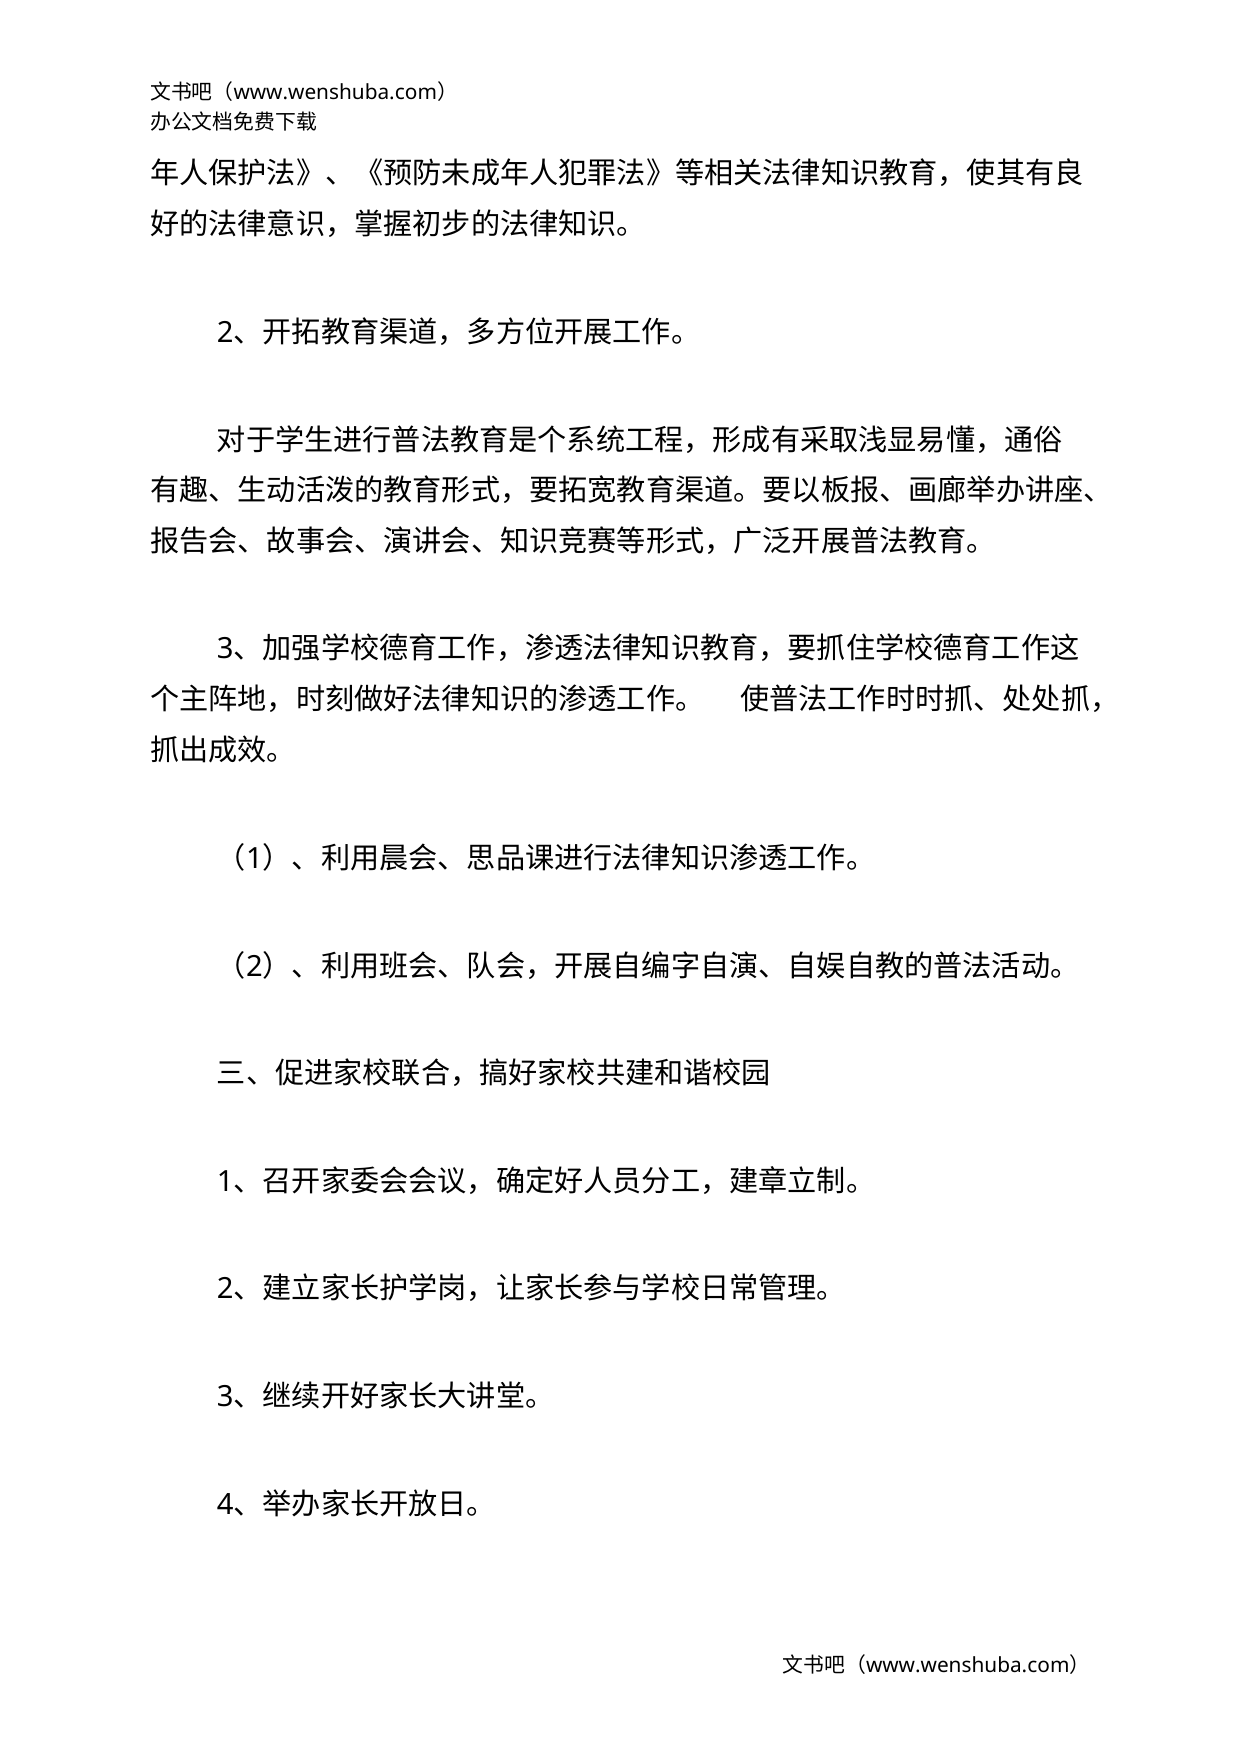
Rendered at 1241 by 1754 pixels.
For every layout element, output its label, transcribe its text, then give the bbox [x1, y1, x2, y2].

text （2）、利用班会、队会，开展自编字自演、自娱自教的普法活动。 [150, 942, 1090, 984]
text 2、开拓教育渠道，多方位开展工作。 [150, 308, 1090, 351]
text 对于学生进行普法教育是个系统工程，形成有采取浅显易懂，通俗有趣、生动活泼的教育形式，要拓宽教育渠道。要以板报、画廊举办讲座、报告会、故事会、演讲会、知识竞赛等形式，广泛开展普法教育。 [150, 416, 1090, 560]
text 3、加强学校德育工作，渗透法律知识教育，要抓住学校德育工作这个主阵地，时刻做好法律知识的渗透工作。 使普法工作时时抓、处处抓，抓出成效。 [150, 625, 1090, 769]
text 三、促进家校联合，搞好家校共建和谐校园 [150, 1050, 1090, 1092]
text （1）、利用晨会、思品课进行法律知识渗透工作。 [150, 834, 1090, 877]
text 3、继续开好家长大讲堂。 [150, 1373, 1090, 1415]
text 1、召开家委会会议，确定好人员分工，建章立制。 [150, 1157, 1090, 1200]
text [150, 150, 1090, 243]
text 4、举办家长开放日。 [150, 1481, 1090, 1523]
text 2、建立家长护学岗，让家长参与学校日常管理。 [150, 1265, 1090, 1307]
